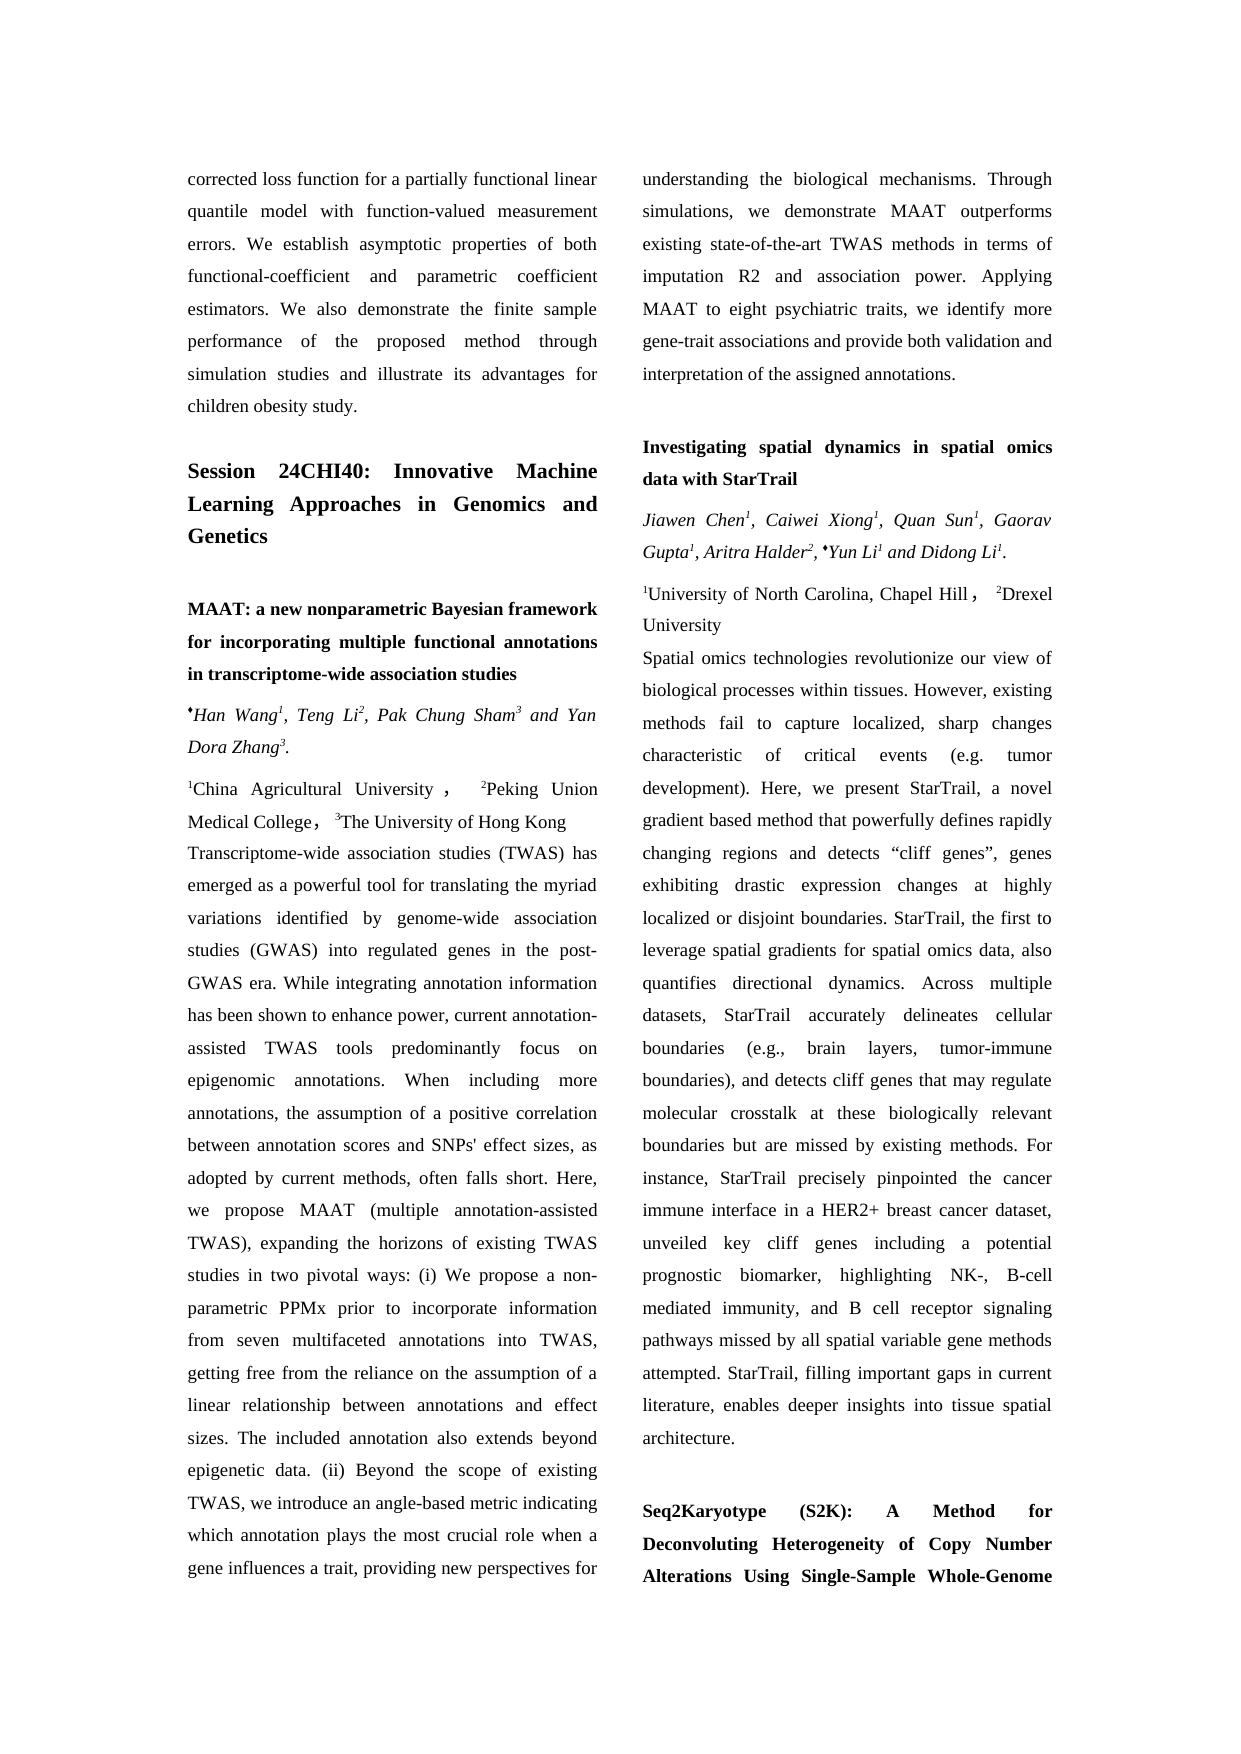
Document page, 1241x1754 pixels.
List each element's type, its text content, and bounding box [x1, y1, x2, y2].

text Seq2Karyotype (S2K): A Method for Deconvoluting Heterogeneity of Copy Number Alterations Using Single-Sample Whole-Genome Sequencing Data [642, 1494, 1053, 1592]
text 1China Agricultural University， 2Peking Union Medical College， 3The University of Hong Kong [187, 771, 598, 836]
text Transcriptome-wide association studies (TWAS) has emerged as a powerful tool for translating the myriad variations identified by genome-wide association studies (GWAS) into regulated genes in the post-GWAS era. While integrating annotation information has been shown to enhance power, current annotation-assisted TWAS tools predominantly focus on epigenomic annotations. When including more annotations, the assumption of a positive correlation between annotation scores and SNPs' effect sizes, as adopted by current methods, often falls short. Here, we propose MAAT (multiple annotation-assisted TWAS), expanding the horizons of existing TWAS studies in two pivotal ways: (i) We propose a non-parametric PPMx prior to incorporate information from seven multifaceted annotations into TWAS, getting free from the reliance on the assumption of a linear relationship between annotations and effect sizes. The included annotation also extends beyond epigenetic data. (ii) Beyond the scope of existing TWAS, we introduce an angle-based metric indicating which annotation plays the most crucial role when a gene influences a trait, providing new perspectives for understanding the biological mechanisms. Through simulations, we demonstrate MAAT outperforms existing state-of-the-art TWAS methods in terms of imputation R2 and association power. Applying MAAT to eight psychiatric traits, we identify more gene-trait associations and provide both validation and interpretation of the assigned annotations. [642, 162, 1053, 389]
text 1University of North Carolina, Chapel Hill， 2Drexel University [642, 576, 1053, 641]
text ♦Han Wang1, Teng Li2, Pak Chung Sham3 and Yan Dora Zhang3. [187, 698, 598, 763]
text Investigating spatial dynamics in spatial omics data with StarTrail [642, 430, 1053, 495]
text MAAT: a new nonparametric Bayesian framework for incorporating multiple functional annotations in transcriptome-wide association studies [187, 593, 598, 690]
text Session 24CHI40: Innovative Machine Learning Approaches in Genomics and Genetics [187, 454, 598, 552]
text Spatial omics technologies revolutionize our view of biological processes within tissues. However, existing methods fail to capture localized, sharp changes characteristic of critical events (e.g. tumor development). Here, we present StarTrail, a novel gradient based method that powerfully defines rapidly changing regions and detects “cliff genes”, genes exhibiting drastic expression changes at highly localized or disjoint boundaries. StarTrail, the first to leverage spatial gradients for spatial omics data, also quantifies directional dynamics. Across multiple datasets, StarTrail accurately delineates cellular boundaries (e.g., brain layers, tumor-immune boundaries), and detects cliff genes that may regulate molecular crosstalk at these biologically relevant boundaries but are missed by existing methods. For instance, StarTrail precisely pinpointed the cancer immune interface in a HER2+ breast cancer dataset, unveiled key cliff genes including a potential prognostic biomarker, highlighting NK-, B-cell mediated immunity, and B cell receptor signaling pathways missed by all spatial variable gene methods attempted. StarTrail, filling important gaps in current literature, enables deeper insights into tissue spatial architecture. [642, 641, 1053, 1454]
text Jiawen Chen1, Caiwei Xiong1, Quan Sun1, Gaorav Gupta1, Aritra Halder2, ♦Yun Li1 and Didong Li1. [642, 503, 1053, 568]
text Transcriptome-wide association studies (TWAS) has emerged as a powerful tool for translating the myriad variations identified by genome-wide association studies (GWAS) into regulated genes in the post-GWAS era. While integrating annotation information has been shown to enhance power, current annotation-assisted TWAS tools predominantly focus on epigenomic annotations. When including more annotations, the assumption of a positive correlation between annotation scores and SNPs' effect sizes, as adopted by current methods, often falls short. Here, we propose MAAT (multiple annotation-assisted TWAS), expanding the horizons of existing TWAS studies in two pivotal ways: (i) We propose a non-parametric PPMx prior to incorporate information from seven multifaceted annotations into TWAS, getting free from the reliance on the assumption of a linear relationship between annotations and effect sizes. The included annotation also extends beyond epigenetic data. (ii) Beyond the scope of existing TWAS, we introduce an angle-based metric indicating which annotation plays the most crucial role when a gene influences a trait, providing new perspectives for understanding the biological mechanisms. Through simulations, we demonstrate MAAT outperforms existing state-of-the-art TWAS methods in terms of imputation R2 and association power. Applying MAAT to eight psychiatric traits, we identify more gene-trait associations and provide both validation and interpretation of the assigned annotations. [187, 836, 598, 1584]
